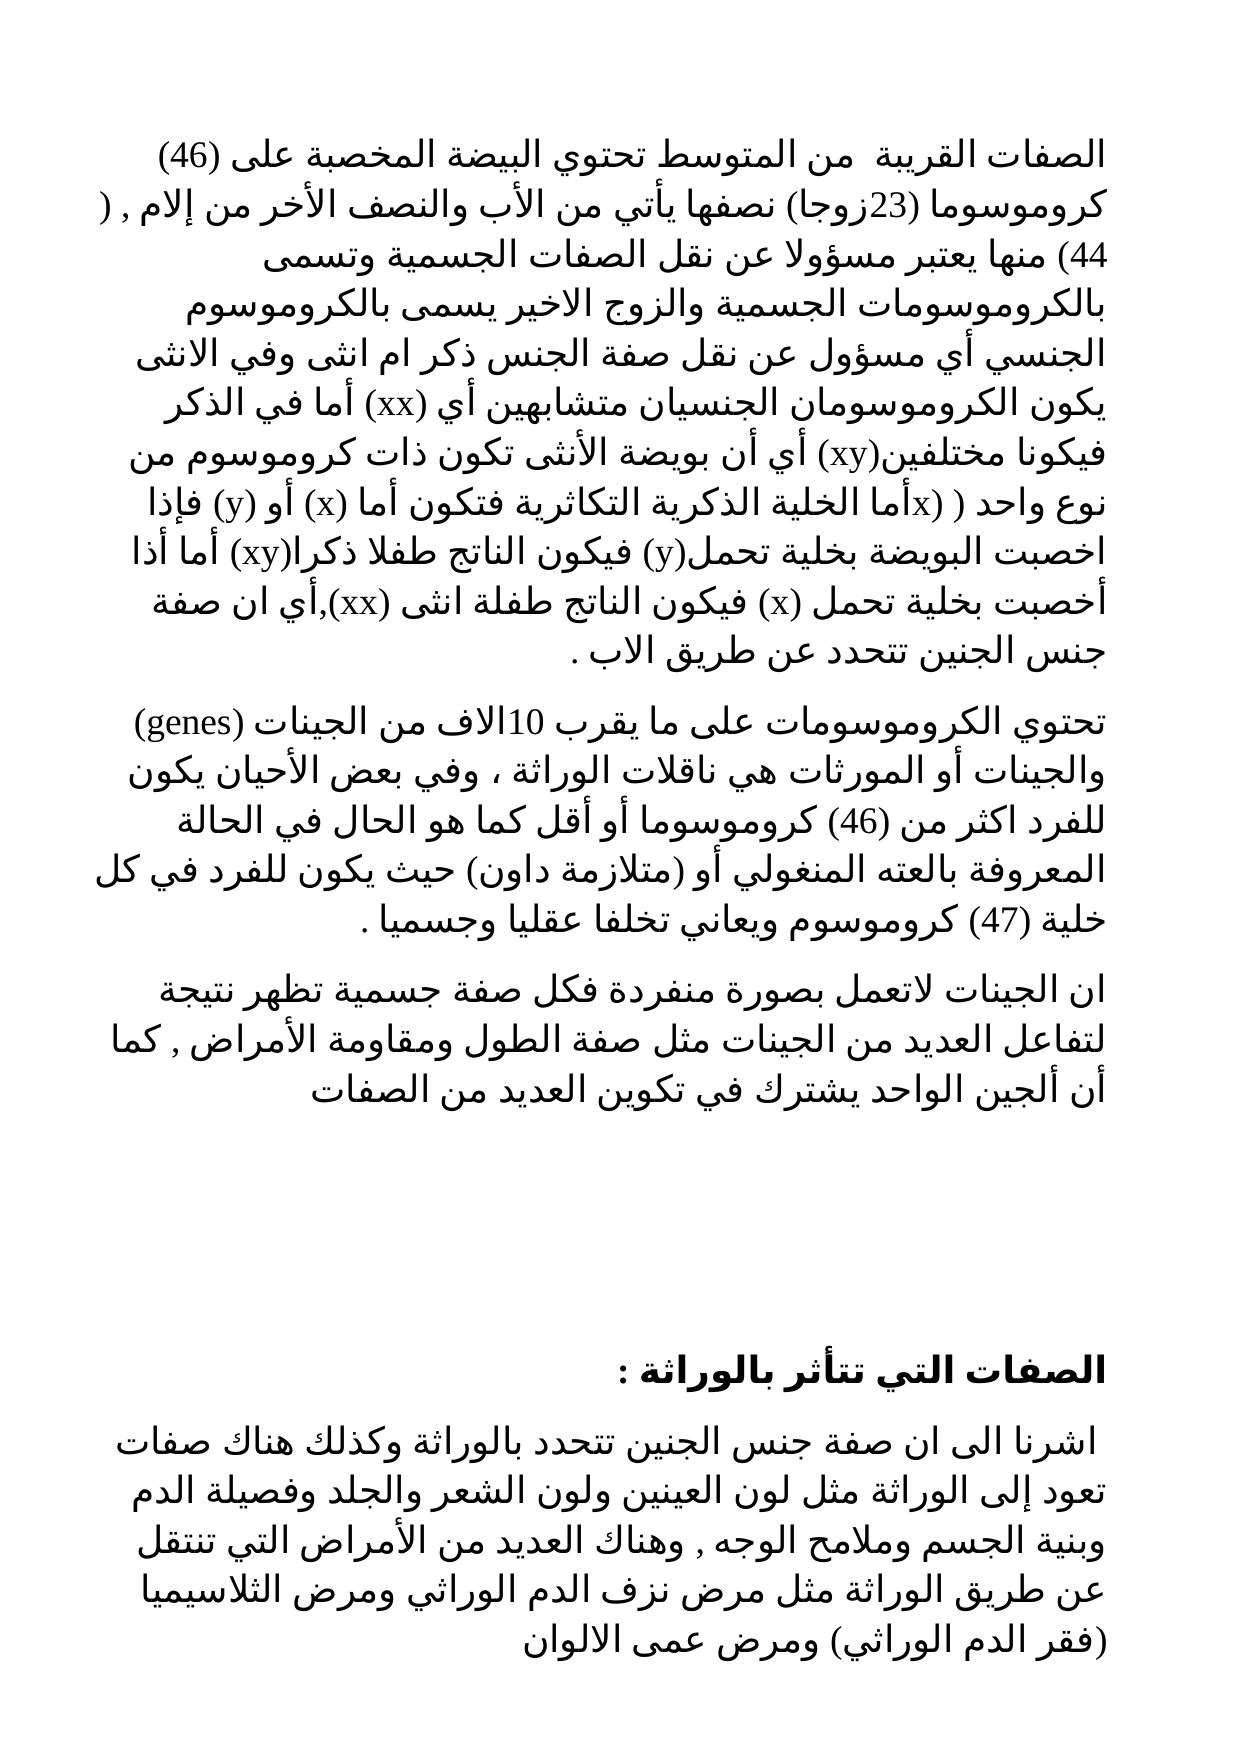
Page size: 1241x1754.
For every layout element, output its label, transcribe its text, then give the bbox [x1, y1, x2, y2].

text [89, 133, 1107, 672]
text الصفات التي تتأثر بالوراثة : [89, 1349, 1107, 1392]
text اشرنا الى ان صفة جنس الجنين تتحدد بالوراثة وكذلك هناك صفات تعود إلى الوراثة مثل لون العينين ولون الشعر والجلد وفصيلة الدم وبنية الجسم وملامح الوجه , وهناك العديد من الأمراض التي تنتقل عن طريق الوراثة مثل مرض نزف الدم الوراثي ومرض الثلاسيميا (فقر الدم الوراثي) ومرض عمى الالوان [89, 1419, 1107, 1661]
text ان الجينات لاتعمل بصورة منفردة فكل صفة جسمية تظهر نتيجة لتفاعل العديد من الجينات مثل صفة الطول ومقاومة الأمراض , كما أن ألجين الواحد يشترك في تكوين العديد من الصفات [89, 968, 1107, 1110]
text تحتوي الكروموسومات على ما يقرب 10الاف من الجينات (genes) والجينات أو المورثات هي ناقلات الوراثة ، وفي بعض الأحيان يكون للفرد اكثر من (46) كروموسوما أو أقل كما هو الحال في الحالة المعروفة بالعته المنغولي أو (متلازمة داون) حيث يكون للفرد في كل خلية (47) كروموسوم ويعاني تخلفا عقليا وجسميا . [89, 699, 1107, 941]
